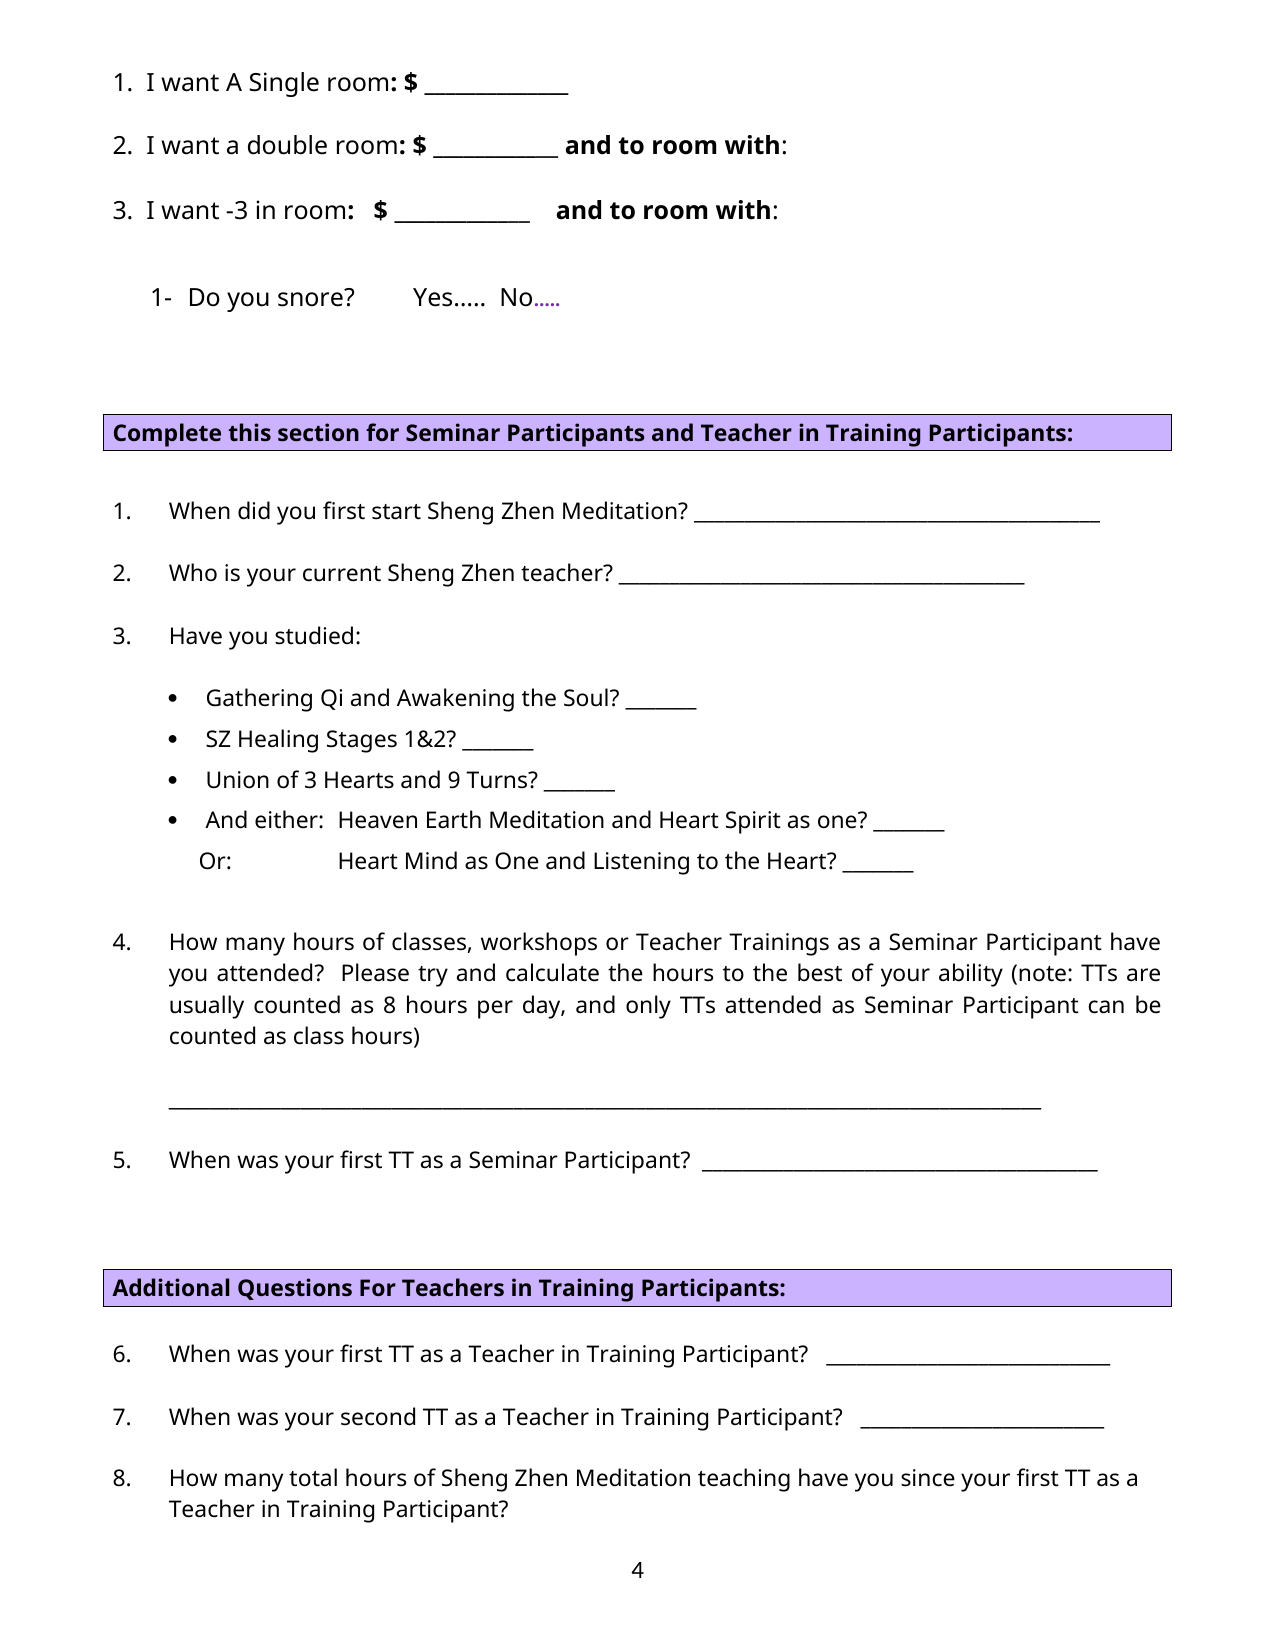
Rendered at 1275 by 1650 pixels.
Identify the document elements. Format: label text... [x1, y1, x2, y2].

text 7. When was your second TT as a Teacher in Training Participant? ________________________ [112, 1400, 1163, 1432]
list Gathering Qi and Awakening the Soul? _______ [168, 682, 1163, 714]
text ______________________________________________________________________________________ [112, 1082, 1163, 1114]
text 8. How many total hours of Sheng Zhen Meditation teaching have you since your first TT as a Teacher in Training Participant? [112, 1462, 1163, 1525]
text Additional Questions For Teachers in Training Participants: [104, 1270, 1171, 1306]
text 1. When did you first start Sheng Zhen Meditation? ________________________________________ [112, 495, 1163, 526]
list Do you snore? Yes….. No….. [150, 280, 1163, 342]
subtitle Complete this section for Seminar Participants and Teacher in Training Participants: [104, 415, 1171, 450]
list 1. I want A Single room: $ ______________ [112, 65, 1163, 128]
text 2. I want a double room: $ ____________ and to room with: [112, 128, 1163, 192]
text 5. When was your first TT as a Seminar Participant? _______________________________________ [112, 1144, 1163, 1175]
text 4. How many hours of classes, workshops or Teacher Trainings as a Seminar Participant have you attended? Please try and calculate the hours to the best of your ability (note: TTs are usually counted as 8 hours per day, and only TTs attended as Seminar Participant can be counted as class hours) [112, 926, 1163, 1051]
text 3. I want -3 in room: $ _____________ and to room with: [112, 192, 1163, 257]
text 2. Who is your current Sheng Zhen teacher? ________________________________________ [112, 557, 1163, 589]
list And either: Heaven Earth Meditation and Heart Spirit as one? _______ [168, 804, 1163, 836]
list SZ Healing Stages 1&2? _______ [168, 723, 1163, 754]
text 3. Have you studied: [112, 620, 1163, 651]
text Or: Heart Mind as One and Listening to the Heart? _______ [168, 845, 1163, 876]
text 6. When was your first TT as a Teacher in Training Participant? ____________________________ [112, 1338, 1163, 1369]
list Union of 3 Hearts and 9 Turns? _______ [168, 764, 1163, 795]
